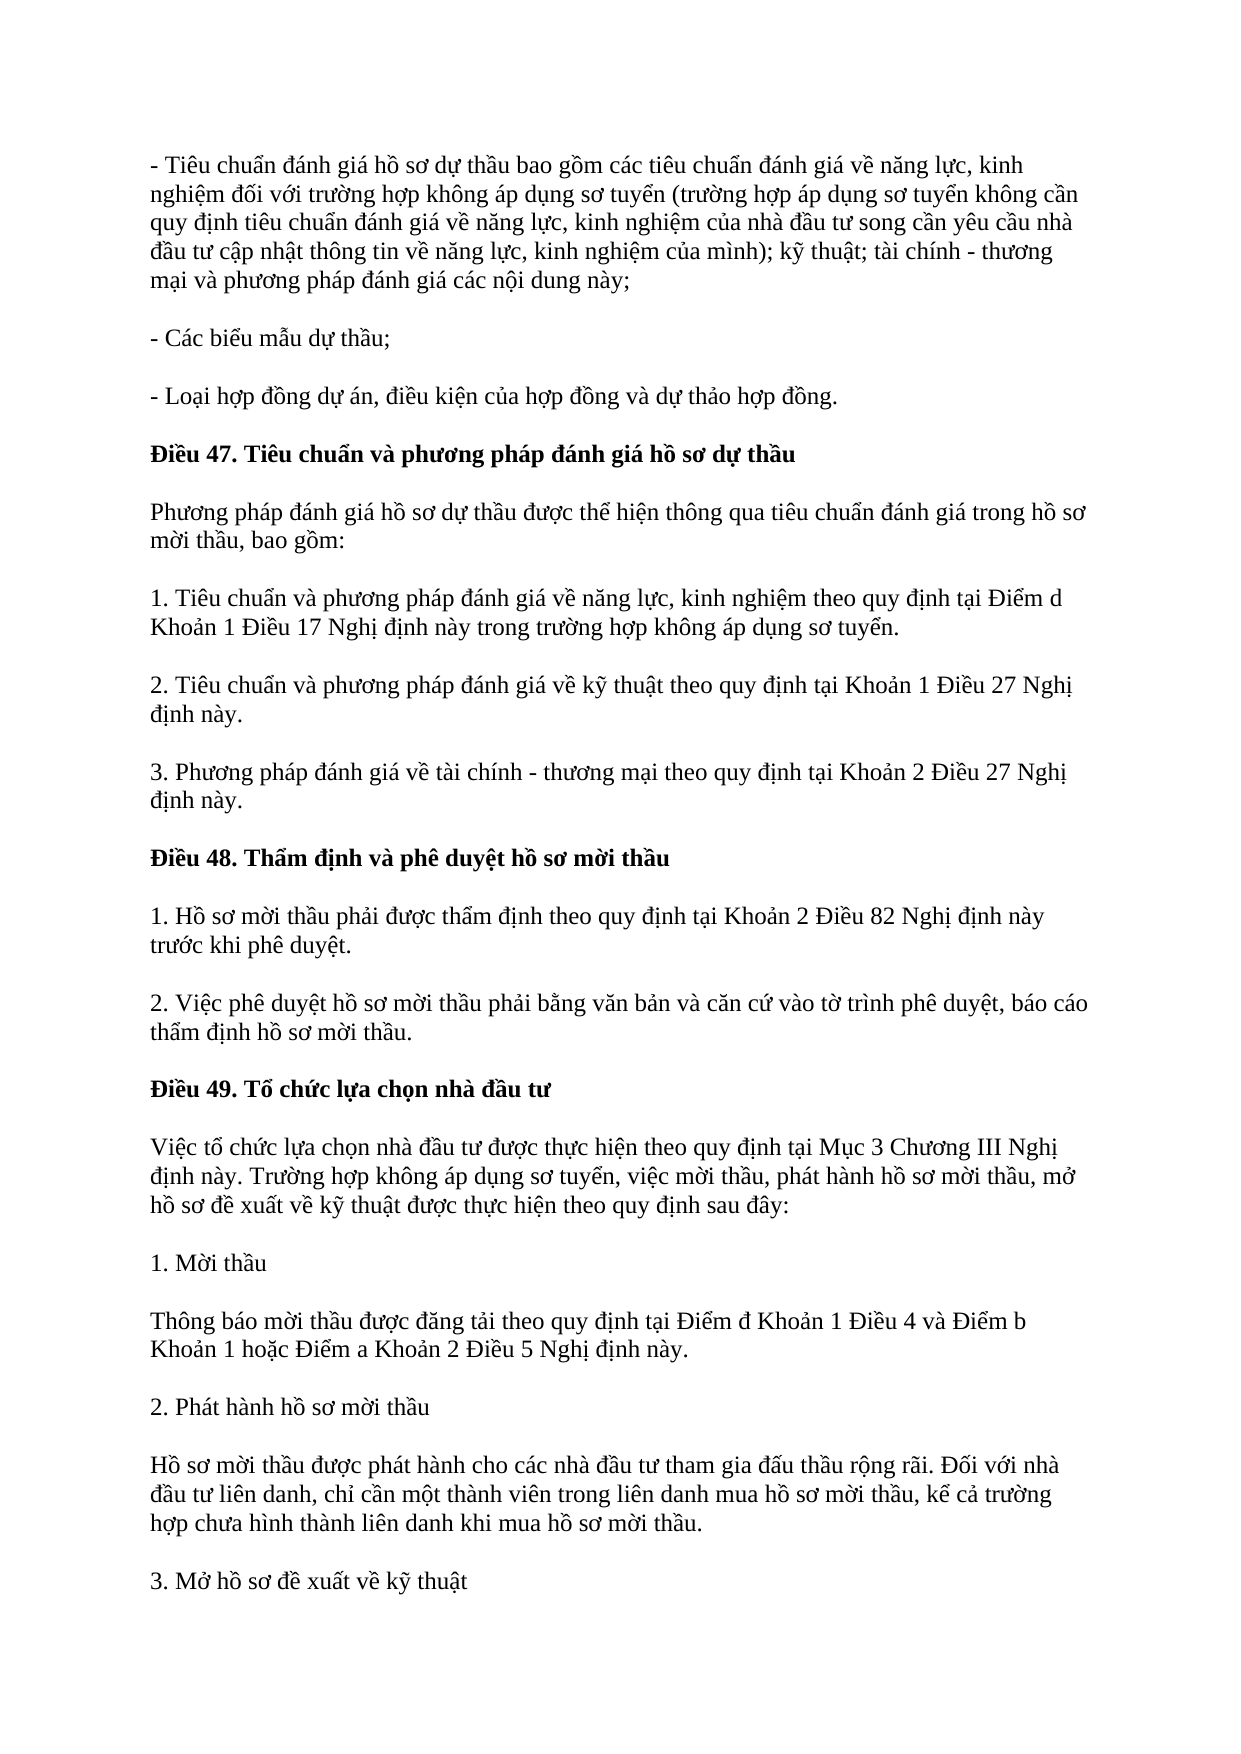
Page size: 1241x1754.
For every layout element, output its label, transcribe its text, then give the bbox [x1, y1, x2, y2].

text 1. Hồ sơ mời thầu phải được thẩm định theo quy định tại Khoản 2 Điều 82 Nghị định này trước khi phê duyệt. [150, 901, 1090, 959]
text 2. Việc phê duyệt hồ sơ mời thầu phải bằng văn bản và căn cứ vào tờ trình phê duyệt, báo cáo thẩm định hồ sơ mời thầu. [150, 988, 1090, 1045]
text - Các biểu mẫu dự thầu; [150, 323, 1090, 352]
text Thông báo mời thầu được đăng tải theo quy định tại Điểm đ Khoản 1 Điều 4 và Điểm b Khoản 1 hoặc Điểm a Khoản 2 Điều 5 Nghị định này. [150, 1306, 1090, 1363]
text 1. Tiêu chuẩn và phương pháp đánh giá về năng lực, kinh nghiệm theo quy định tại Điểm d Khoản 1 Điều 17 Nghị định này trong trường hợp không áp dụng sơ tuyển. [150, 583, 1090, 641]
text Điều 47. Tiêu chuẩn và phương pháp đánh giá hồ sơ dự thầu [150, 439, 1090, 467]
text 1. Mời thầu [150, 1248, 1090, 1277]
text Hồ sơ mời thầu được phát hành cho các nhà đầu tư tham gia đấu thầu rộng rãi. Đối với nhà đầu tư liên danh, chỉ cần một thành viên trong liên danh mua hồ sơ mời thầu, kể cả trường hợp chưa hình thành liên danh khi mua hồ sơ mời thầu. [150, 1450, 1090, 1537]
text Việc tổ chức lựa chọn nhà đầu tư được thực hiện theo quy định tại Mục 3 Chương III Nghị định này. Trường hợp không áp dụng sơ tuyển, việc mời thầu, phát hành hồ sơ mời thầu, mở hồ sơ đề xuất về kỹ thuật được thực hiện theo quy định sau đây: [150, 1132, 1090, 1219]
text 2. Tiêu chuẩn và phương pháp đánh giá về kỹ thuật theo quy định tại Khoản 1 Điều 27 Nghị định này. [150, 670, 1090, 727]
text 3. Mở hồ sơ đề xuất về kỹ thuật [150, 1566, 1090, 1594]
text - Tiêu chuẩn đánh giá hồ sơ dự thầu bao gồm các tiêu chuẩn đánh giá về năng lực, kinh nghiệm đối với trường hợp không áp dụng sơ tuyển (trường hợp áp dụng sơ tuyển không cần quy định tiêu chuẩn đánh giá về năng lực, kinh nghiệm của nhà đầu tư song cần yêu cầu nhà đầu tư cập nhật thông tin về năng lực, kinh nghiệm của mình); kỹ thuật; tài chính - thương mại và phương pháp đánh giá các nội dung này; [150, 150, 1090, 294]
text 2. Phát hành hồ sơ mời thầu [150, 1392, 1090, 1421]
text Điều 49. Tổ chức lựa chọn nhà đầu tư [150, 1074, 1090, 1103]
text - Loại hợp đồng dự án, điều kiện của hợp đồng và dự thảo hợp đồng. [150, 381, 1090, 409]
text Phương pháp đánh giá hồ sơ dự thầu được thể hiện thông qua tiêu chuẩn đánh giá trong hồ sơ mời thầu, bao gồm: [150, 497, 1090, 554]
text 3. Phương pháp đánh giá về tài chính - thương mại theo quy định tại Khoản 2 Điều 27 Nghị định này. [150, 757, 1090, 814]
text Điều 48. Thẩm định và phê duyệt hồ sơ mời thầu [150, 843, 1090, 872]
